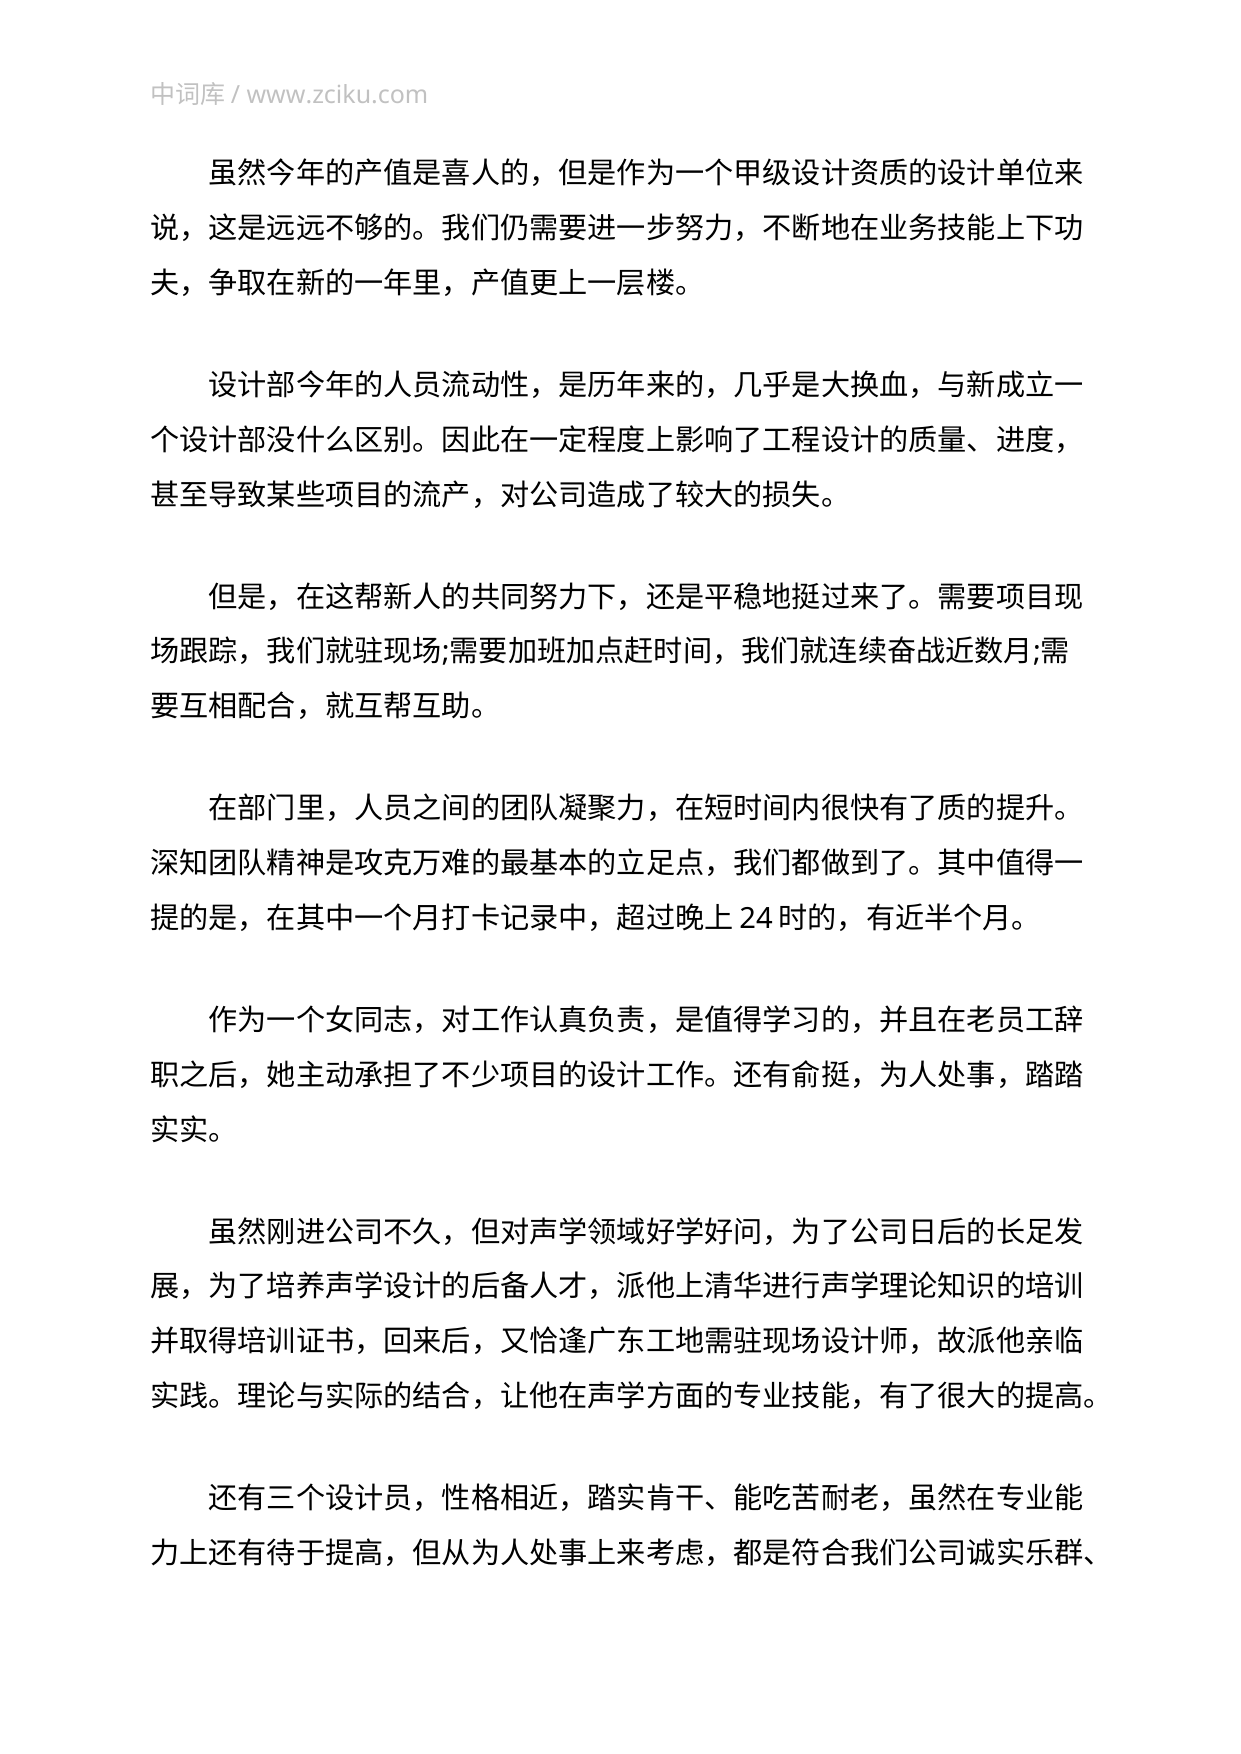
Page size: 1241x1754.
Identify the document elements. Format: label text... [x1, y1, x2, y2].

text 设计部今年的人员流动性，是历年来的，几乎是大换血，与新成立一个设计部没什么区别。因此在一定程度上影响了工程设计的质量、进度，甚至导致某些项目的流产，对公司造成了较大的损失。 [150, 362, 1090, 514]
text 虽然刚进公司不久，但对声学领域好学好问，为了公司日后的长足发展，为了培养声学设计的后备人才，派他上清华进行声学理论知识的培训并取得培训证书，回来后，又恰逢广东工地需驻现场设计师，故派他亲临实践。理论与实际的结合，让他在声学方面的专业技能，有了很大的提高。 [150, 1208, 1090, 1415]
text 作为一个女同志，对工作认真负责，是值得学习的，并且在老员工辞职之后，她主动承担了不少项目的设计工作。还有俞挺，为人处事，踏踏实实。 [150, 997, 1090, 1149]
text 但是，在这帮新人的共同努力下，还是平稳地挺过来了。需要项目现场跟踪，我们就驻现场;需要加班加点赶时间，我们就连续奋战近数月;需要互相配合，就互帮互助。 [150, 573, 1090, 725]
text 在部门里，人员之间的团队凝聚力，在短时间内很快有了质的提升。深知团队精神是攻克万难的最基本的立足点，我们都做到了。其中值得一提的是，在其中一个月打卡记录中，超过晚上24时的，有近半个月。 [150, 785, 1090, 937]
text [150, 1474, 1090, 1572]
text 虽然今年的产值是喜人的，但是作为一个甲级设计资质的设计单位来说，这是远远不够的。我们仍需要进一步努力，不断地在业务技能上下功夫，争取在新的一年里，产值更上一层楼。 [150, 150, 1090, 302]
